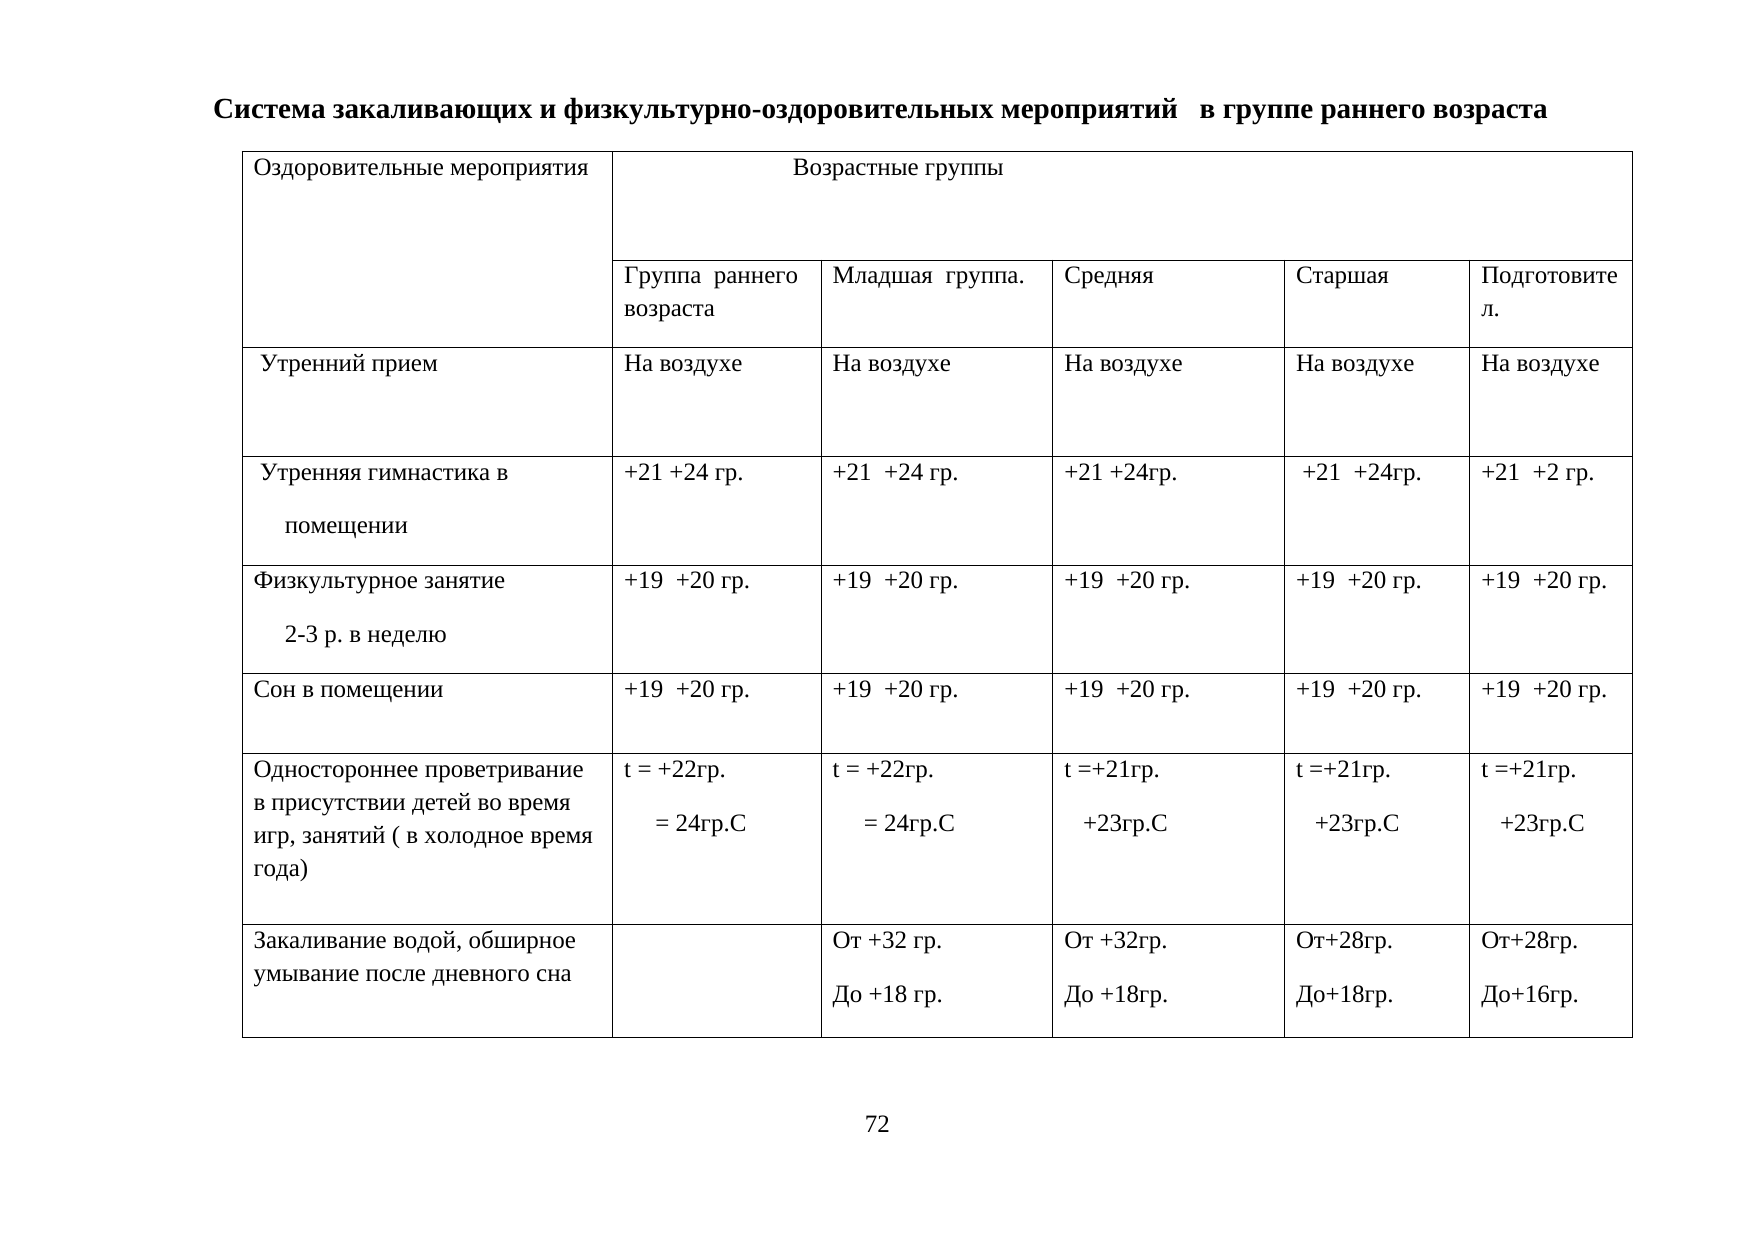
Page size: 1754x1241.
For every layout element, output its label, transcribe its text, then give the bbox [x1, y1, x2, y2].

table_cell Закаливание водой, обширное умывание после дневного сна [243, 925, 612, 1037]
table_cell На воздухе [1285, 348, 1469, 456]
table_cell t =+21гр. +23гр.С [1053, 754, 1284, 924]
table_header Оздоровительные мероприятия [243, 152, 612, 347]
text Система закаливающих и физкультурно-оздоровительных мероприятий в группе раннего возраста [118, 91, 1636, 125]
table_cell +21 +2 гр. [1470, 457, 1632, 564]
table_cell t = +22гр. = 24гр.С [613, 754, 821, 924]
table_cell +21 +24 гр. [613, 457, 821, 564]
table_cell +19 +20 гр. [1053, 566, 1284, 673]
table_cell От +32гр. До +18гр. [1053, 925, 1284, 1037]
table_cell Физкультурное занятие 2-3 р. в неделю [243, 566, 612, 673]
table_cell +19 +20 гр. [1285, 566, 1469, 673]
table_cell t = +22гр. = 24гр.С [822, 754, 1052, 924]
table_cell +19 +20 гр. [1470, 566, 1632, 673]
table_cell Группа раннего возраста [613, 261, 821, 347]
table_cell Одностороннее проветривание в присутствии детей во время игр, занятий ( в холодное время года) [243, 754, 612, 924]
table_cell [613, 925, 821, 1037]
table_cell На воздухе [613, 348, 821, 456]
table_cell Утренний прием [243, 348, 612, 456]
table_cell На воздухе [1053, 348, 1284, 456]
table_cell t =+21гр. +23гр.С [1285, 754, 1469, 924]
table_cell От+28гр. До+16гр. [1470, 925, 1632, 1037]
table_cell +19 +20 гр. [822, 566, 1052, 673]
table_cell +19 +20 гр. [613, 674, 821, 753]
table_cell +19 +20 гр. [613, 566, 821, 673]
table_cell +21 +24гр. [1053, 457, 1284, 564]
table_header Возрастные группы [613, 152, 1632, 259]
table_cell +19 +20 гр. [822, 674, 1052, 753]
table_cell +19 +20 гр. [1470, 674, 1632, 753]
table_cell Подготовител. [1470, 261, 1632, 347]
table_cell +19 +20 гр. [1053, 674, 1284, 753]
table_cell Младшая группа. [822, 261, 1052, 347]
table_cell +21 +24 гр. [822, 457, 1052, 564]
table_cell Сон в помещении [243, 674, 612, 753]
table_cell На воздухе [822, 348, 1052, 456]
table_cell +21 +24гр. [1285, 457, 1469, 564]
table_cell Средняя [1053, 261, 1284, 347]
table_cell На воздухе [1470, 348, 1632, 456]
table_cell Старшая [1285, 261, 1469, 347]
table_cell Утренняя гимнастика в помещении [243, 457, 612, 564]
table_cell +19 +20 гр. [1285, 674, 1469, 753]
table_cell От +32 гр. До +18 гр. [822, 925, 1052, 1037]
table_cell t =+21гр. +23гр.С [1470, 754, 1632, 924]
table_cell От+28гр. До+18гр. [1285, 925, 1469, 1037]
